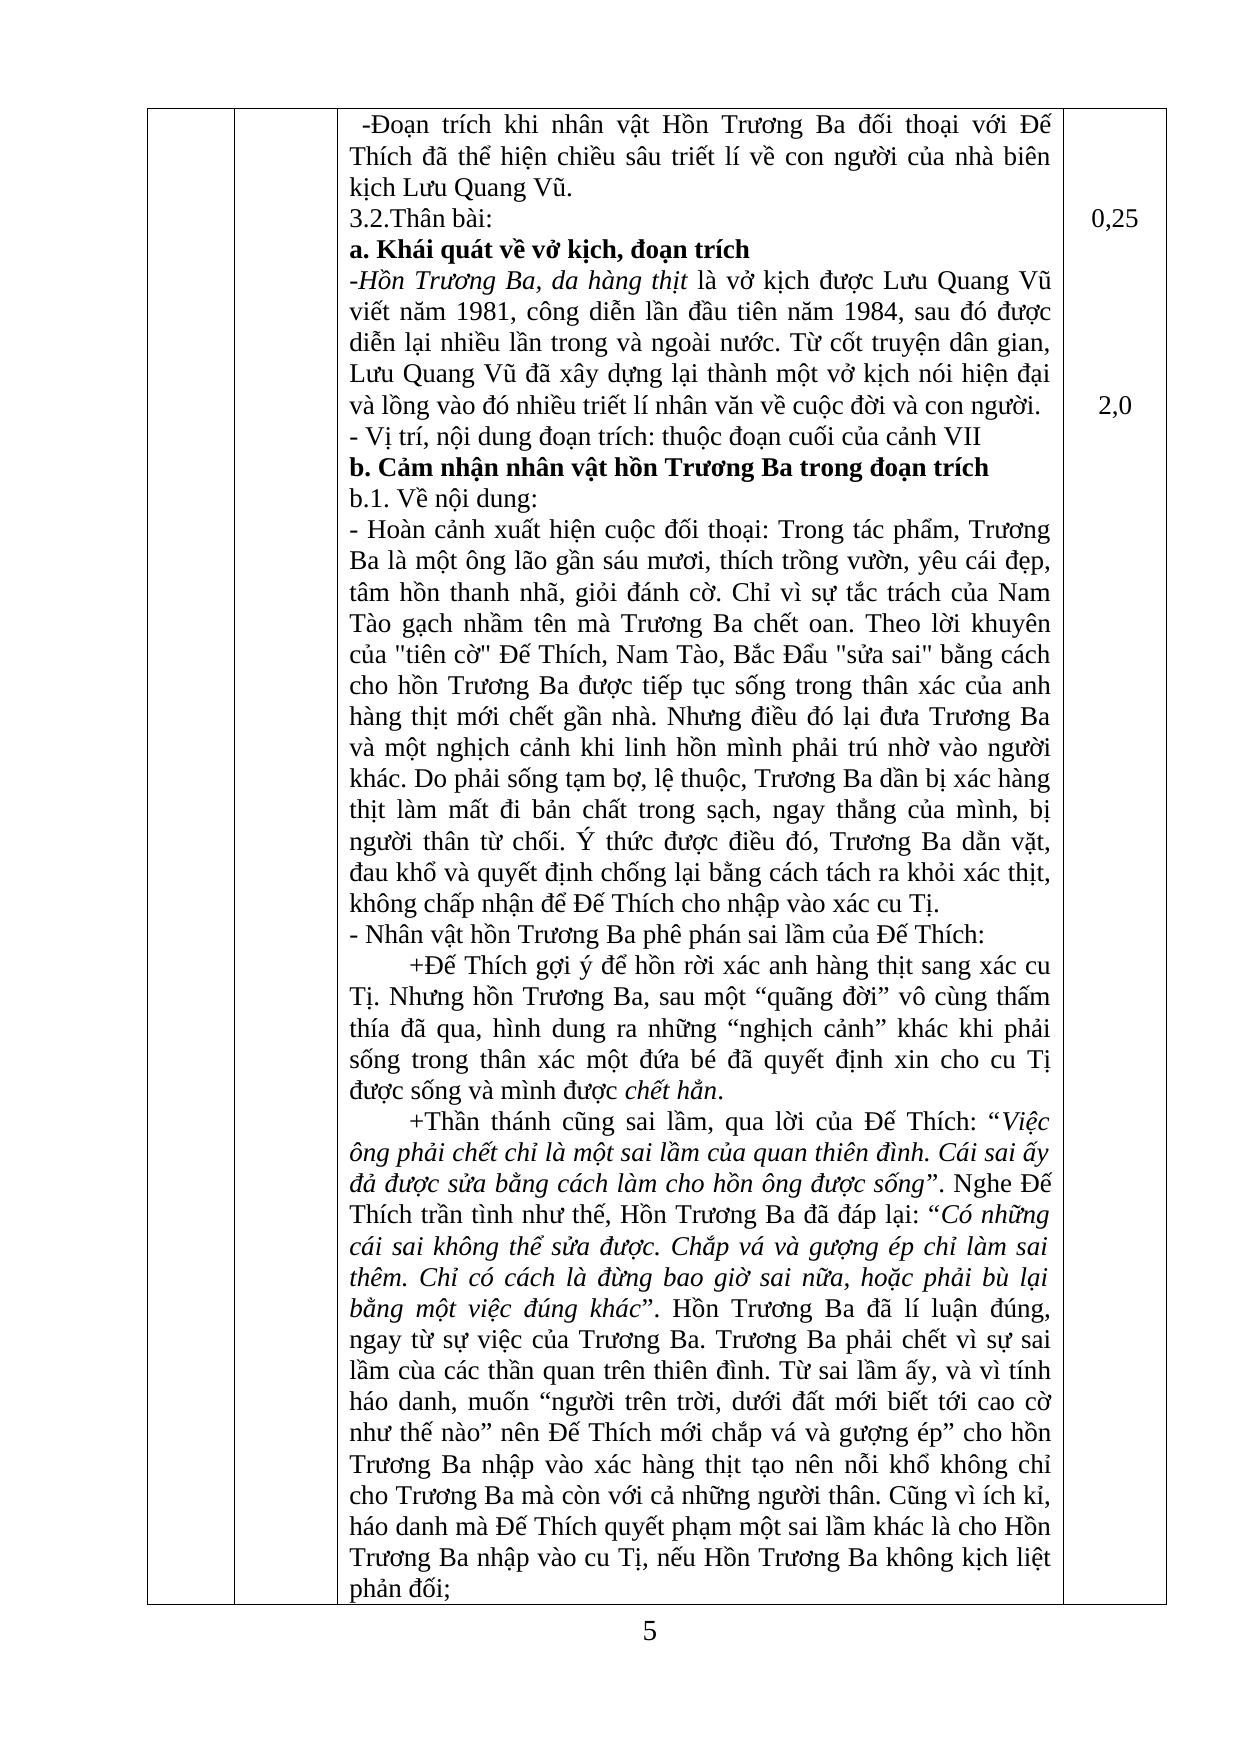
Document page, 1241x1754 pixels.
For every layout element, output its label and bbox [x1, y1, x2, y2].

table_cell [338, 109, 1063, 1603]
table_cell [1064, 109, 1166, 1603]
